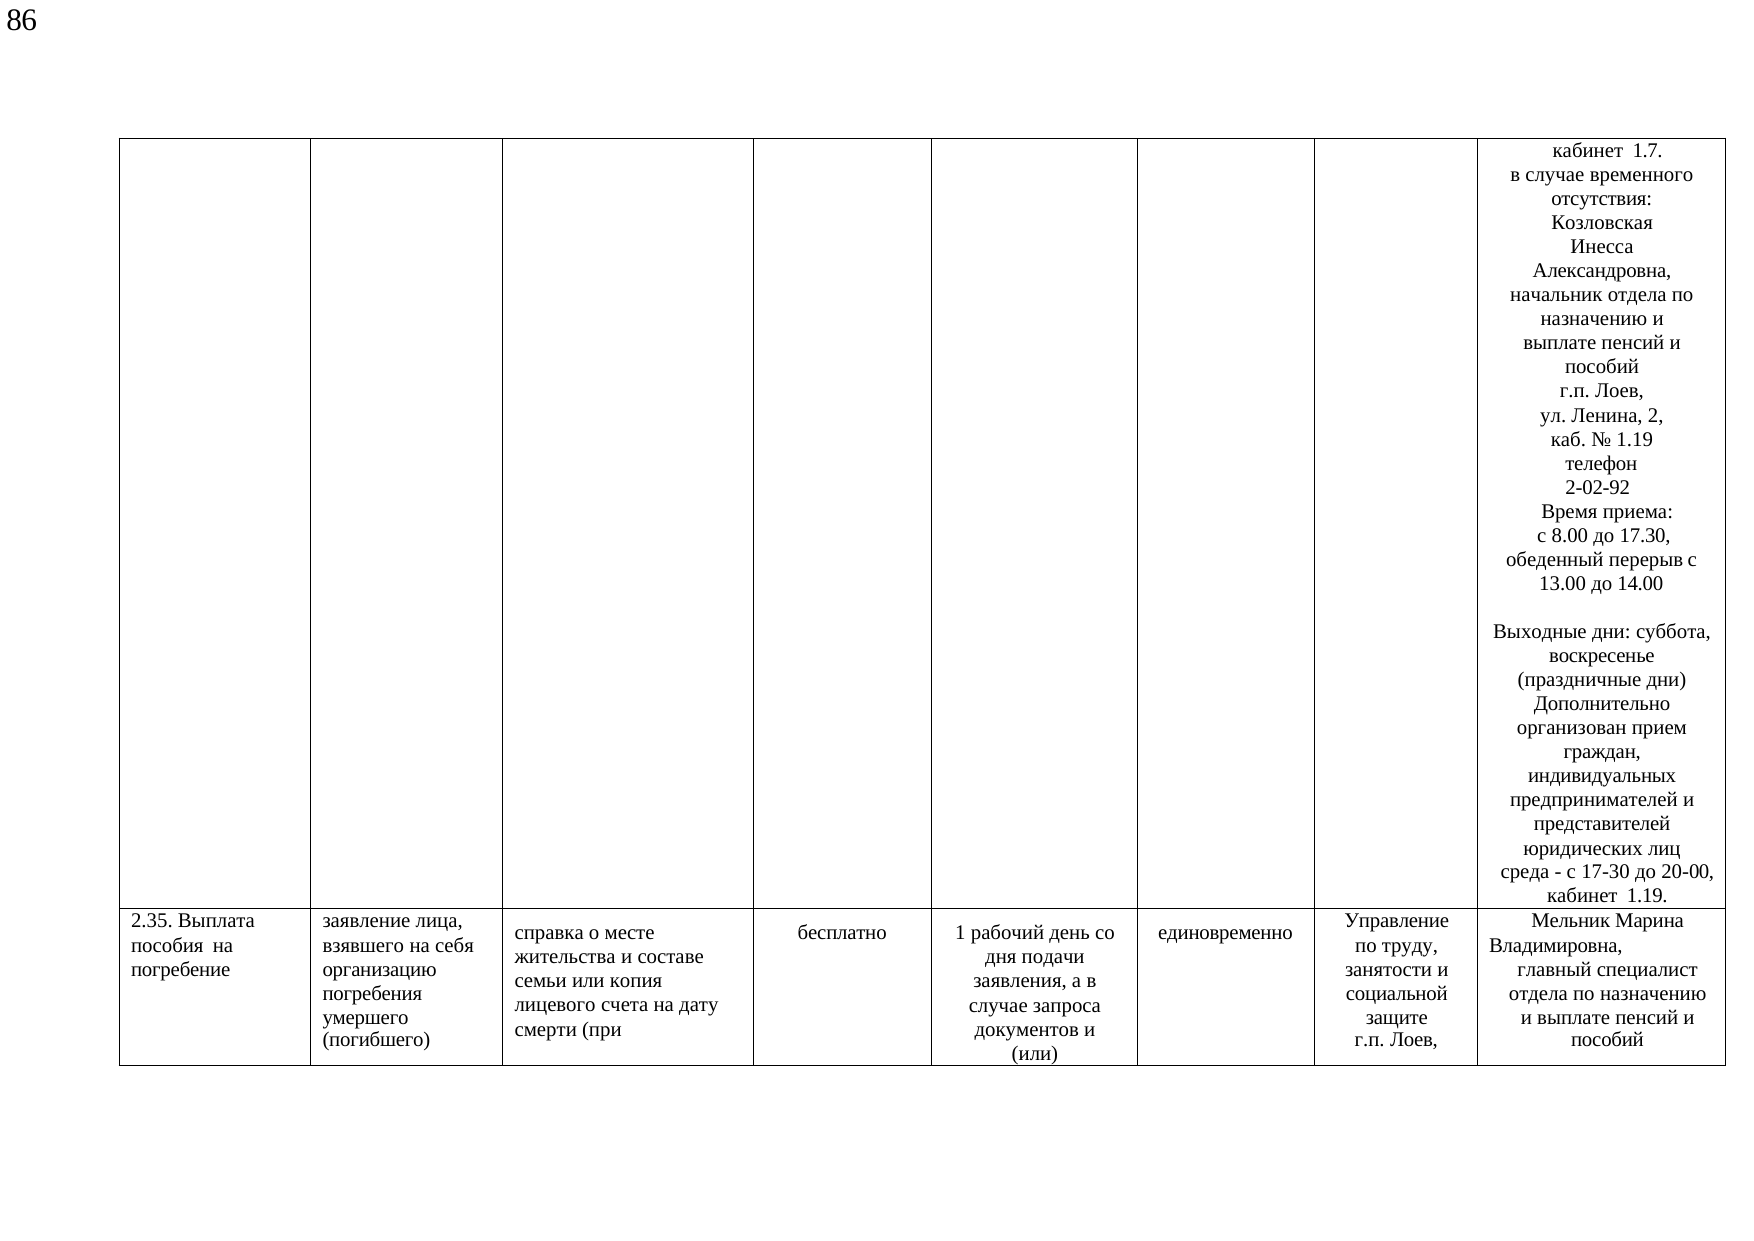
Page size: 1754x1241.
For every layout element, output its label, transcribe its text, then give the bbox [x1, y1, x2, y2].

table_cell справка о месте жительства и составе семьи или копия лицевого счета на дату смерти (при [503, 909, 753, 1065]
table_header [120, 139, 310, 907]
table_cell Мельник Марина Владимировна, главный специалист отдела по назначению и выплате пенсий и пособий [1478, 909, 1725, 1065]
table_header [503, 139, 753, 907]
table_header [932, 139, 1137, 907]
table_header кабинет 1.7. в случае временного отсутствия: Козловская Инесса Александровна, начальник отдела по назначению и выплате пенсий и пособий г.п. Лоев, ул. Ленина, 2, каб. № 1.19 телефон 2-02-92 Время приема: с 8.00 до 17.30, обеденный перерыв с 13.00 до 14.00 Выходные дни: суббота, воскресенье (праздничные дни) Дополнительно организован прием граждан, индивидуальных предпринимателей и представителей юридических лиц среда - с 17-30 до 20-00, кабинет 1.19. [1478, 139, 1725, 907]
table_header [311, 139, 502, 907]
table_cell 2.35. Выплата пособия на погребение [120, 909, 310, 1065]
table_header [754, 139, 931, 907]
table_cell бесплатно [754, 909, 931, 1065]
table_header [1315, 139, 1477, 907]
table_cell Управление по труду, занятости и социальной защите г.п. Лоев, [1315, 909, 1477, 1065]
table_cell заявление лица, взявшего на себя организацию погребения умершего (погибшего) [311, 909, 502, 1065]
table_header [1138, 139, 1314, 907]
table_cell единовременно [1138, 909, 1314, 1065]
table_cell 1 рабочий день со дня подачи заявления, а в случае запроса документов и (или) [932, 909, 1137, 1065]
